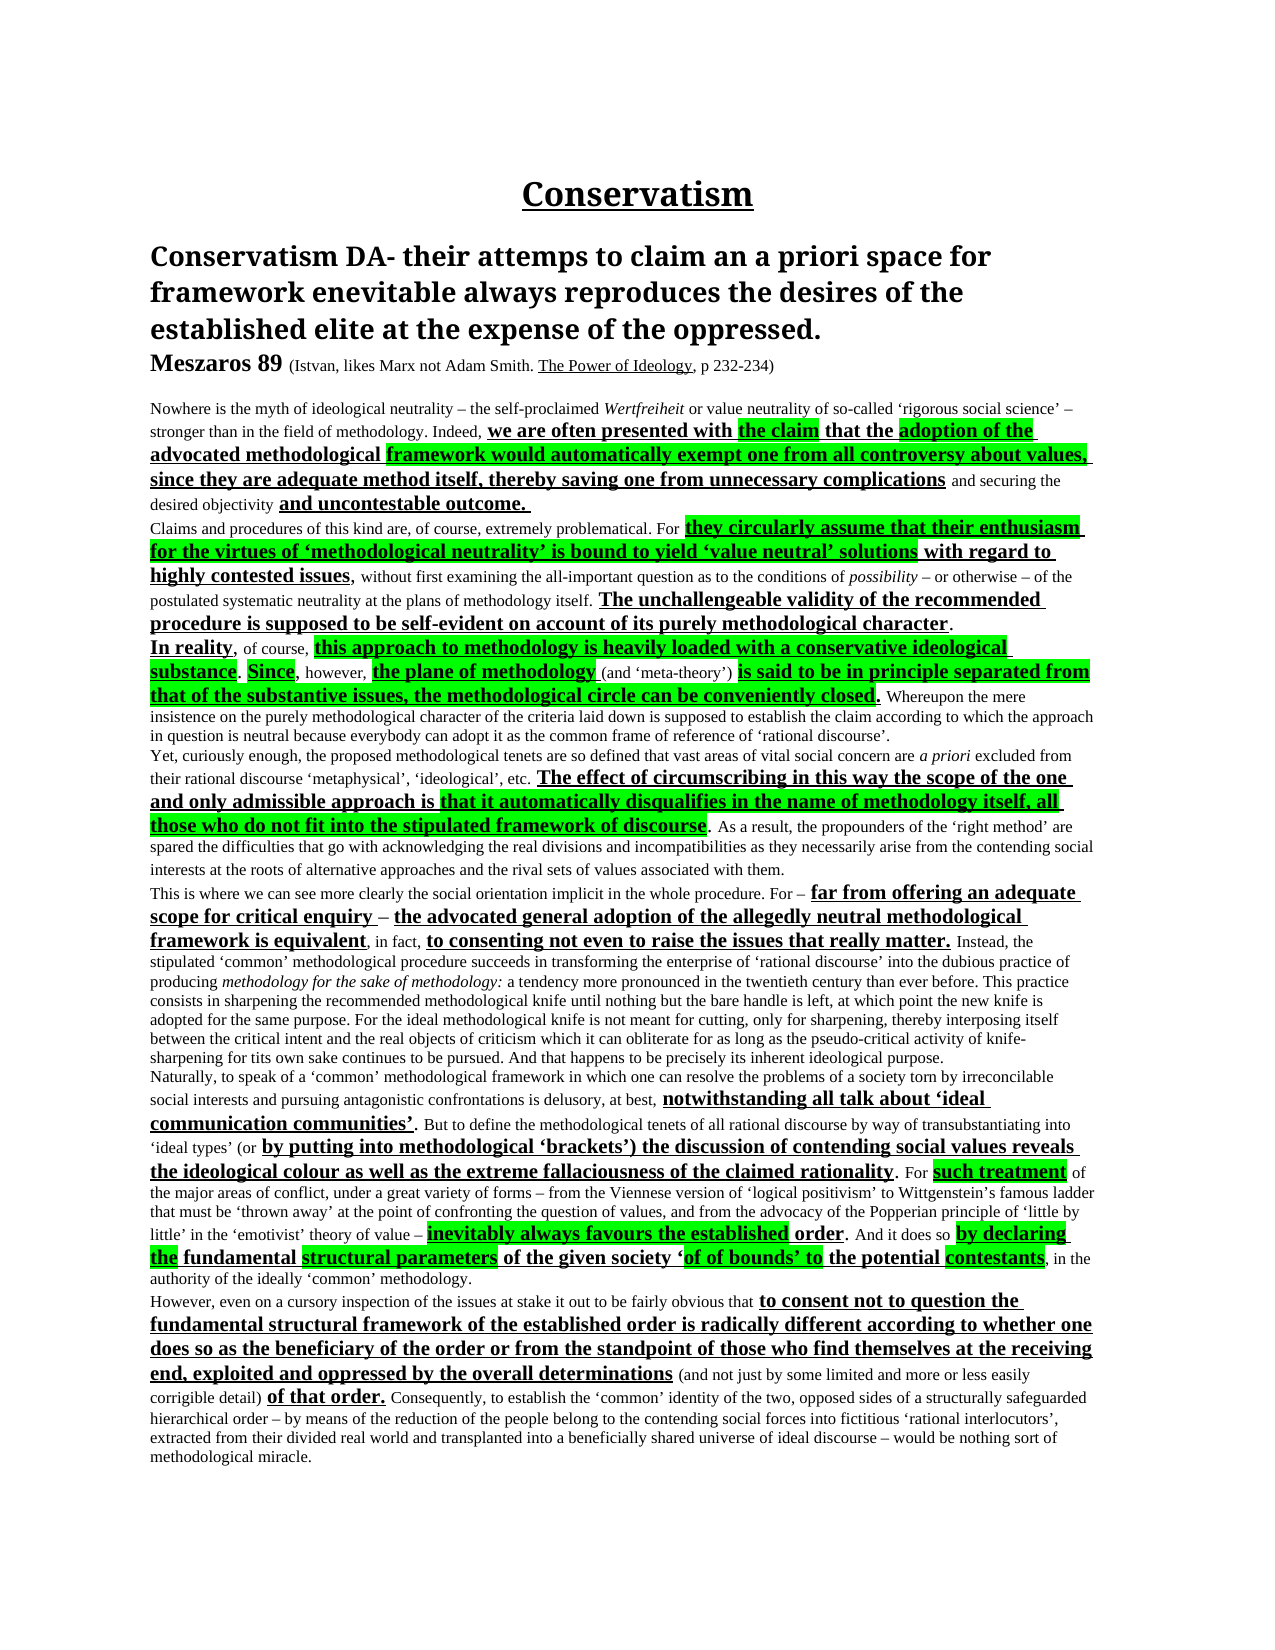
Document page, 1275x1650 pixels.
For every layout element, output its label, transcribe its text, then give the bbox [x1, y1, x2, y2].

text Conservatism DA- their attemps to claim an a priori space for framework enevitable always reproduces the desires of the established elite at the expense of the oppressed. [150, 237, 1125, 348]
text This is where we can see more clearly the social orientation implicit in the whole procedure. For – far from offering an adequate scope for critical enquiry – the advocated general adoption of the allegedly neutral methodological framework is equivalent, in fact, to consenting not even to raise the issues that really matter. Instead, the stipulated ‘common’ methodological procedure succeeds in transforming the enterprise of ‘rational discourse’ into the dubious practice of producing methodology for the sake of methodology: a tendency more pronounced in the twentieth century than ever before. This practice consists in sharpening the recommended methodological knife until nothing but the bare handle is left, at which point the new knife is adopted for the same purpose. For the ideal methodological knife is not meant for cutting, only for sharpening, thereby interposing itself between the critical intent and the real objects of criticism which it can obliterate for as long as the pseudo-critical activity of knife-sharpening for tits own sake continues to be pursued. And that happens to be precisely its inherent ideological purpose. [150, 880, 1095, 1067]
text However, even on a cursory inspection of the issues at stake it out to be fairly obvious that to consent not to question the fundamental structural framework of the established order is radically different according to whether one does so as the beneficiary of the order or from the standpoint of those who find themselves at the receiving end, exploited and oppressed by the overall determinations (and not just by some limited and more or less easily corrigible detail) of that order. Consequently, to establish the ‘common’ identity of the two, opposed sides of a structurally safeguarded hierarchical order – by means of the reduction of the people belong to the contending social forces into fictitious ‘rational interlocutors’, extracted from their divided real world and transplanted into a beneficially shared universe of ideal discourse – would be nothing sort of methodological miracle. [150, 1288, 1095, 1466]
text Claims and procedures of this kind are, of course, extremely problematical. For they circularly assume that their enthusiasm for the virtues of ‘methodological neutrality’ is bound to yield ‘value neutral’ solutions with regard to highly contested issues, without first examining the all-important question as to the conditions of possibility – or otherwise – of the postulated systematic neutrality at the plans of methodology itself. The unchallengeable validity of the recommended procedure is supposed to be self-evident on account of its purely methodological character. [150, 514, 1095, 635]
text Naturally, to speak of a ‘common’ methodological framework in which one can resolve the problems of a society torn by irreconcilable social interests and pursuing antagonistic confrontations is delusory, at best, notwithstanding all talk about ‘ideal communication communities’. But to define the methodological tenets of all rational discourse by way of transubstantiating into ‘ideal types’ (or by putting into methodological ‘brackets’) the discussion of contending social values reveals the ideological colour as well as the extreme fallaciousness of the claimed rationality. For such treatment of the major areas of conflict, under a great variety of forms – from the Viennese version of ‘logical positivism’ to Wittgenstein’s famous ladder that must be ‘thrown away’ at the point of confronting the question of values, and from the advocacy of the Popperian principle of ‘little by little’ in the ‘emotivist’ theory of value – inevitably always favours the established order. And it does so by declaring the fundamental structural parameters of the given society ‘of of bounds’ to the potential contestants, in the authority of the ideally ‘common’ methodology. [150, 1067, 1095, 1288]
text Yet, curiously enough, the proposed methodological tenets are so defined that vast areas of vital social concern are a priori excluded from their rational discourse ‘metaphysical’, ‘ideological’, etc. The effect of circumscribing in this way the scope of the one and only admissible approach is that it automatically disqualifies in the name of methodology itself, all those who do not fit into the stipulated framework of discourse. As a result, the propounders of the ‘right method’ are spared the difficulties that go with acknowledging the real divisions and incompatibilities as they necessarily arise from the contending social interests at the roots of alternative approaches and the rival sets of values associated with them. [150, 745, 1095, 880]
text In reality, of course, this approach to methodology is heavily loaded with a conservative ideological substance. Since, however, the plane of methodology (and ‘meta-theory’) is said to be in principle separated from that of the substantive issues, the methodological circle can be conveniently closed. Whereupon the mere insistence on the purely methodological character of the criteria laid down is supposed to establish the claim according to which the approach in question is neutral because everybody can adopt it as the common frame of reference of ‘rational discourse’. [150, 635, 1095, 745]
text Nowhere is the myth of ideological neutrality – the self-proclaimed Wertfreiheit or value neutrality of so-called ‘rigorous social science’ – stronger than in the field of methodology. Indeed, we are often presented with the claim that the adoption of the advocated methodological framework would automatically exempt one from all controversy about values, since they are adequate method itself, thereby saving one from unnecessary complications and securing the desired objectivity and uncontestable outcome. [150, 399, 1095, 514]
text Meszaros 89 (Istvan, likes Marx not Adam Smith. The Power of Ideology, p 232-234) [150, 348, 1125, 376]
text Conservatism [150, 171, 1125, 216]
